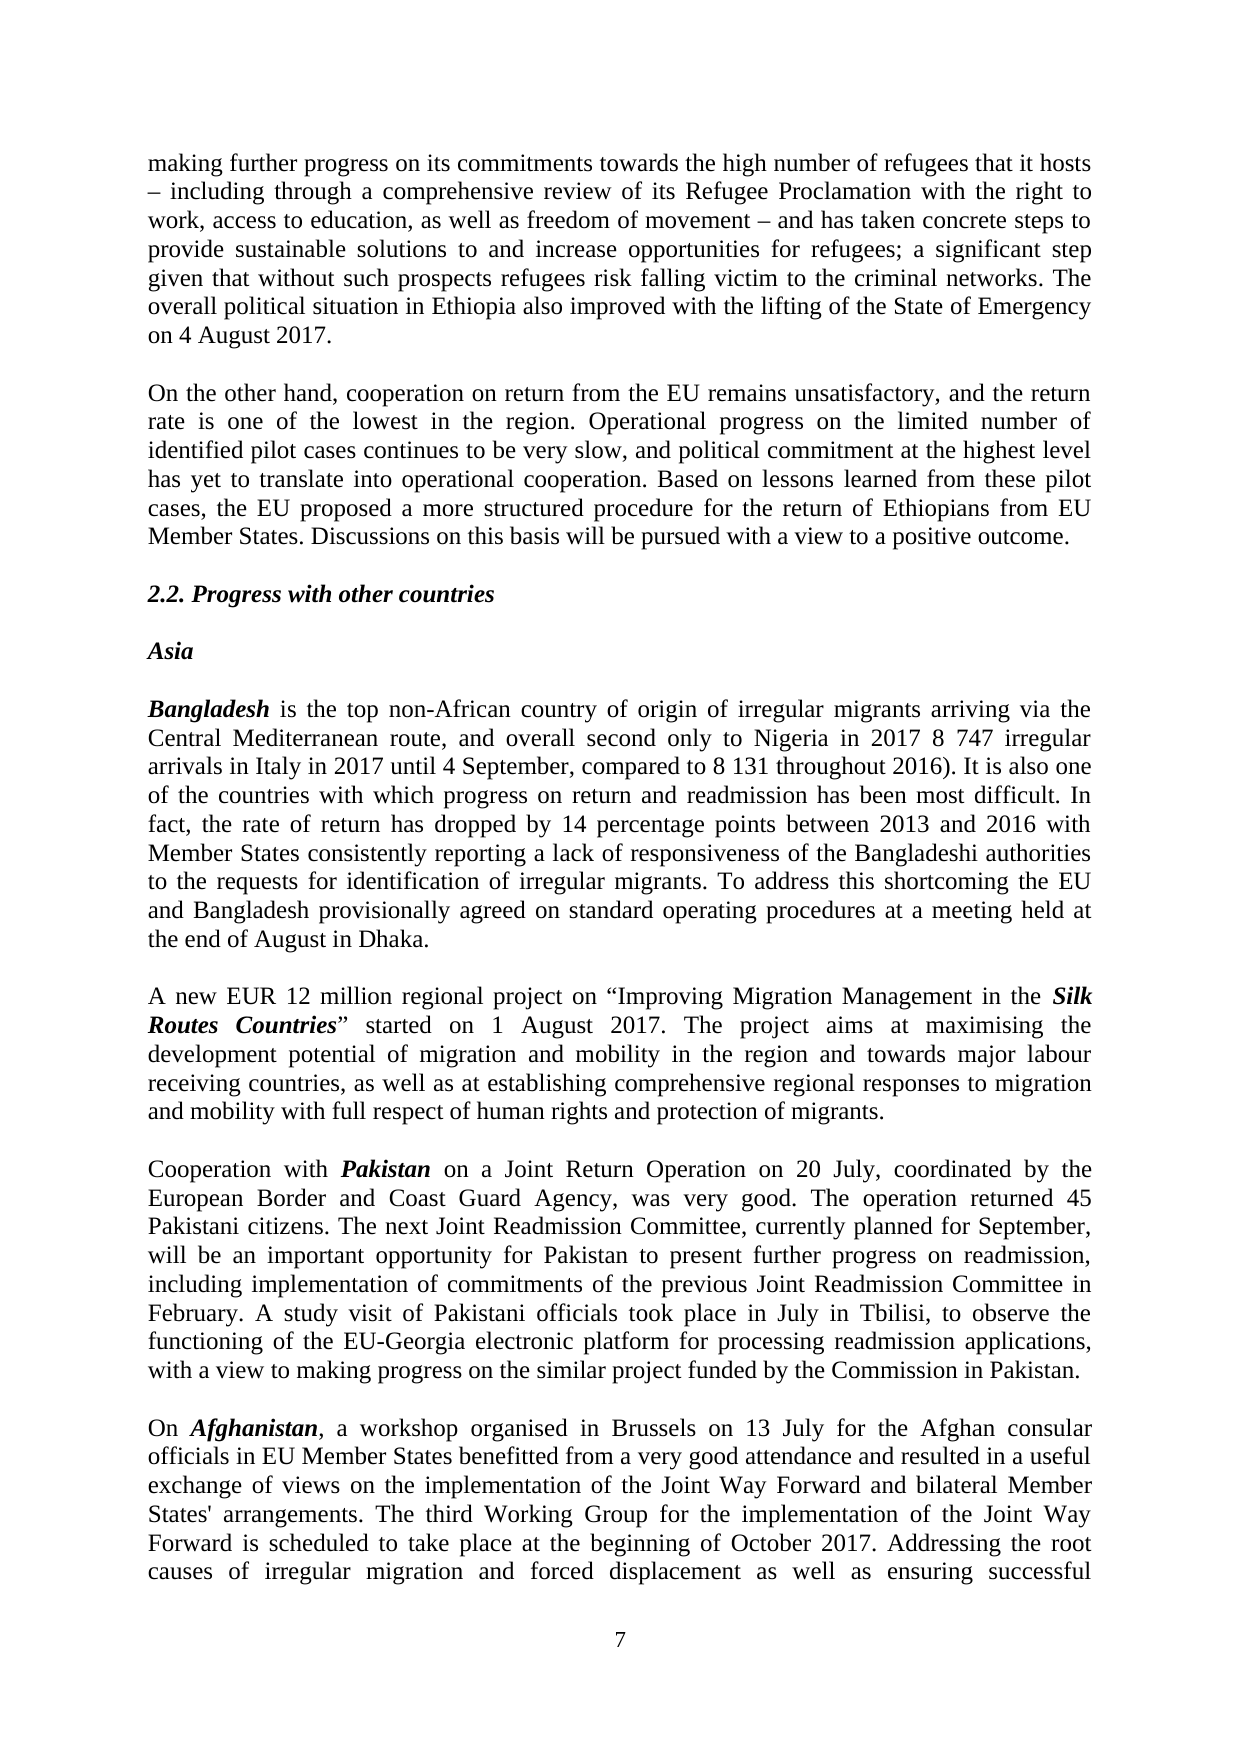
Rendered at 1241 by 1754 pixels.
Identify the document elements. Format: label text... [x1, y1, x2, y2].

text Asia [148, 636, 1093, 665]
text Cooperation with Pakistan on a Joint Return Operation on 20 July, coordinated by the European Border and Coast Guard Agency, was very good. The operation returned 45 Pakistani citizens. The next Joint Readmission Committee, currently planned for September, will be an important opportunity for Pakistan to present further progress on readmission, including implementation of commitments of the previous Joint Readmission Committee in February. A study visit of Pakistani officials took place in July in Tbilisi, to observe the functioning of the EU-Georgia electronic platform for processing readmission applications, with a view to making progress on the similar project funded by the Commission in Pakistan. [148, 1154, 1093, 1384]
text A new EUR 12 million regional project on “Improving Migration Management in the Silk Routes Countries” started on 1 August 2017. The project aims at maximising the development potential of migration and mobility in the region and towards major labour receiving countries, as well as at establishing comprehensive regional responses to migration and mobility with full respect of human rights and protection of migrants. [148, 981, 1093, 1125]
text 2.2. Progress with other countries [148, 579, 1093, 608]
text Bangladesh is the top non-African country of origin of irregular migrants arriving via the Central Mediterranean route, and overall second only to Nigeria in 2017 8 747 irregular arrivals in Italy in 2017 until 4 September, compared to 8 131 throughout 2016). It is also one of the countries with which progress on return and readmission has been most difficult. In fact, the rate of return has dropped by 14 percentage points between 2013 and 2016 with Member States consistently reporting a lack of responsiveness of the Bangladeshi authorities to the requests for identification of irregular migrants. To address this shortcoming the EU and Bangladesh provisionally agreed on standard operating procedures at a meeting held at the end of August in Dhaka. [148, 694, 1093, 953]
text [148, 1413, 1093, 1585]
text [148, 148, 1093, 349]
text On the other hand, cooperation on return from the EU remains unsatisfactory, and the return rate is one of the lowest in the region. Operational progress on the limited number of identified pilot cases continues to be very slow, and political commitment at the highest level has yet to translate into operational cooperation. Based on lessons learned from these pilot cases, the EU proposed a more structured procedure for the return of Ethiopians from EU Member States. Discussions on this basis will be pursued with a view to a positive outcome. [148, 378, 1093, 550]
